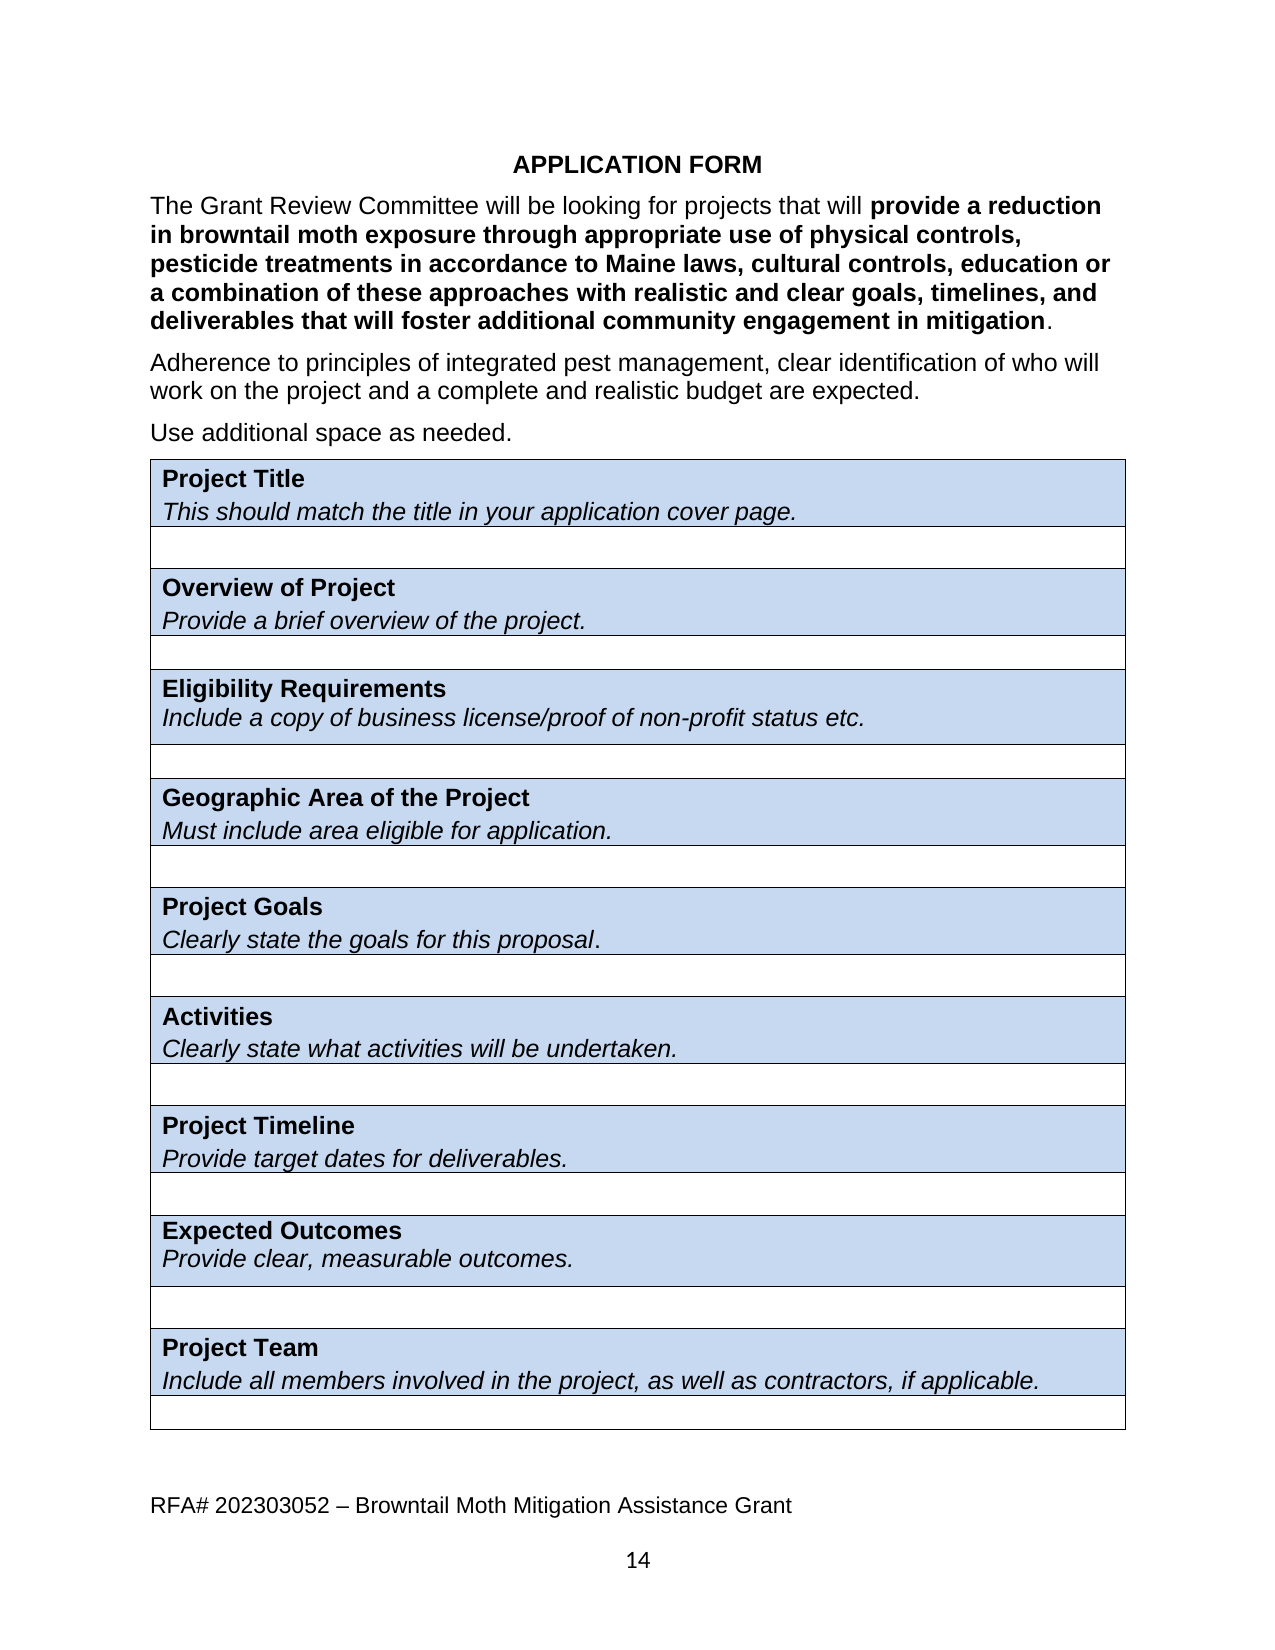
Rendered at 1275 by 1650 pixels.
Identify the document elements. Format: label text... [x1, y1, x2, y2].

table_cell [151, 1064, 1125, 1105]
table_cell [151, 1396, 1125, 1429]
table_cell Project Team Include all members involved in the project, as well as contractors, if applicable. [151, 1329, 1125, 1395]
text The Grant Review Committee will be looking for projects that will provide a reduction in browntail moth exposure through appropriate use of physical controls, pesticide treatments in accordance to Maine laws, cultural controls, education or a combination of these approaches with realistic and clear goals, timelines, and deliverables that will foster additional community engagement in mitigation. [150, 191, 1125, 335]
table_cell [151, 1173, 1125, 1214]
table_cell [151, 527, 1125, 568]
table_header Project Title This should match the title in your application cover page. [151, 460, 1125, 526]
table_cell Eligibility Requirements Include a copy of business license/proof of non-profit status etc. [151, 670, 1125, 744]
table_cell Project Timeline Provide target dates for deliverables. [151, 1106, 1125, 1172]
table_cell Expected Outcomes Provide clear, measurable outcomes. [151, 1216, 1125, 1286]
table_cell [151, 846, 1125, 887]
table_cell Geographic Area of the Project Must include area eligible for application. [151, 779, 1125, 845]
table_cell [151, 745, 1125, 778]
text Use additional space as needed. [150, 417, 1125, 446]
table_cell Project Goals Clearly state the goals for this proposal. [151, 888, 1125, 954]
subtitle APPLICATION FORM [150, 150, 1125, 179]
table_cell Overview of Project Provide a brief overview of the project. [151, 569, 1125, 635]
table_cell [151, 955, 1125, 996]
table_cell [151, 1287, 1125, 1328]
text Adherence to principles of integrated pest management, clear identification of who will work on the project and a complete and realistic budget are expected. [150, 347, 1125, 405]
table_cell Activities Clearly state what activities will be undertaken. [151, 997, 1125, 1063]
table_cell [151, 636, 1125, 669]
